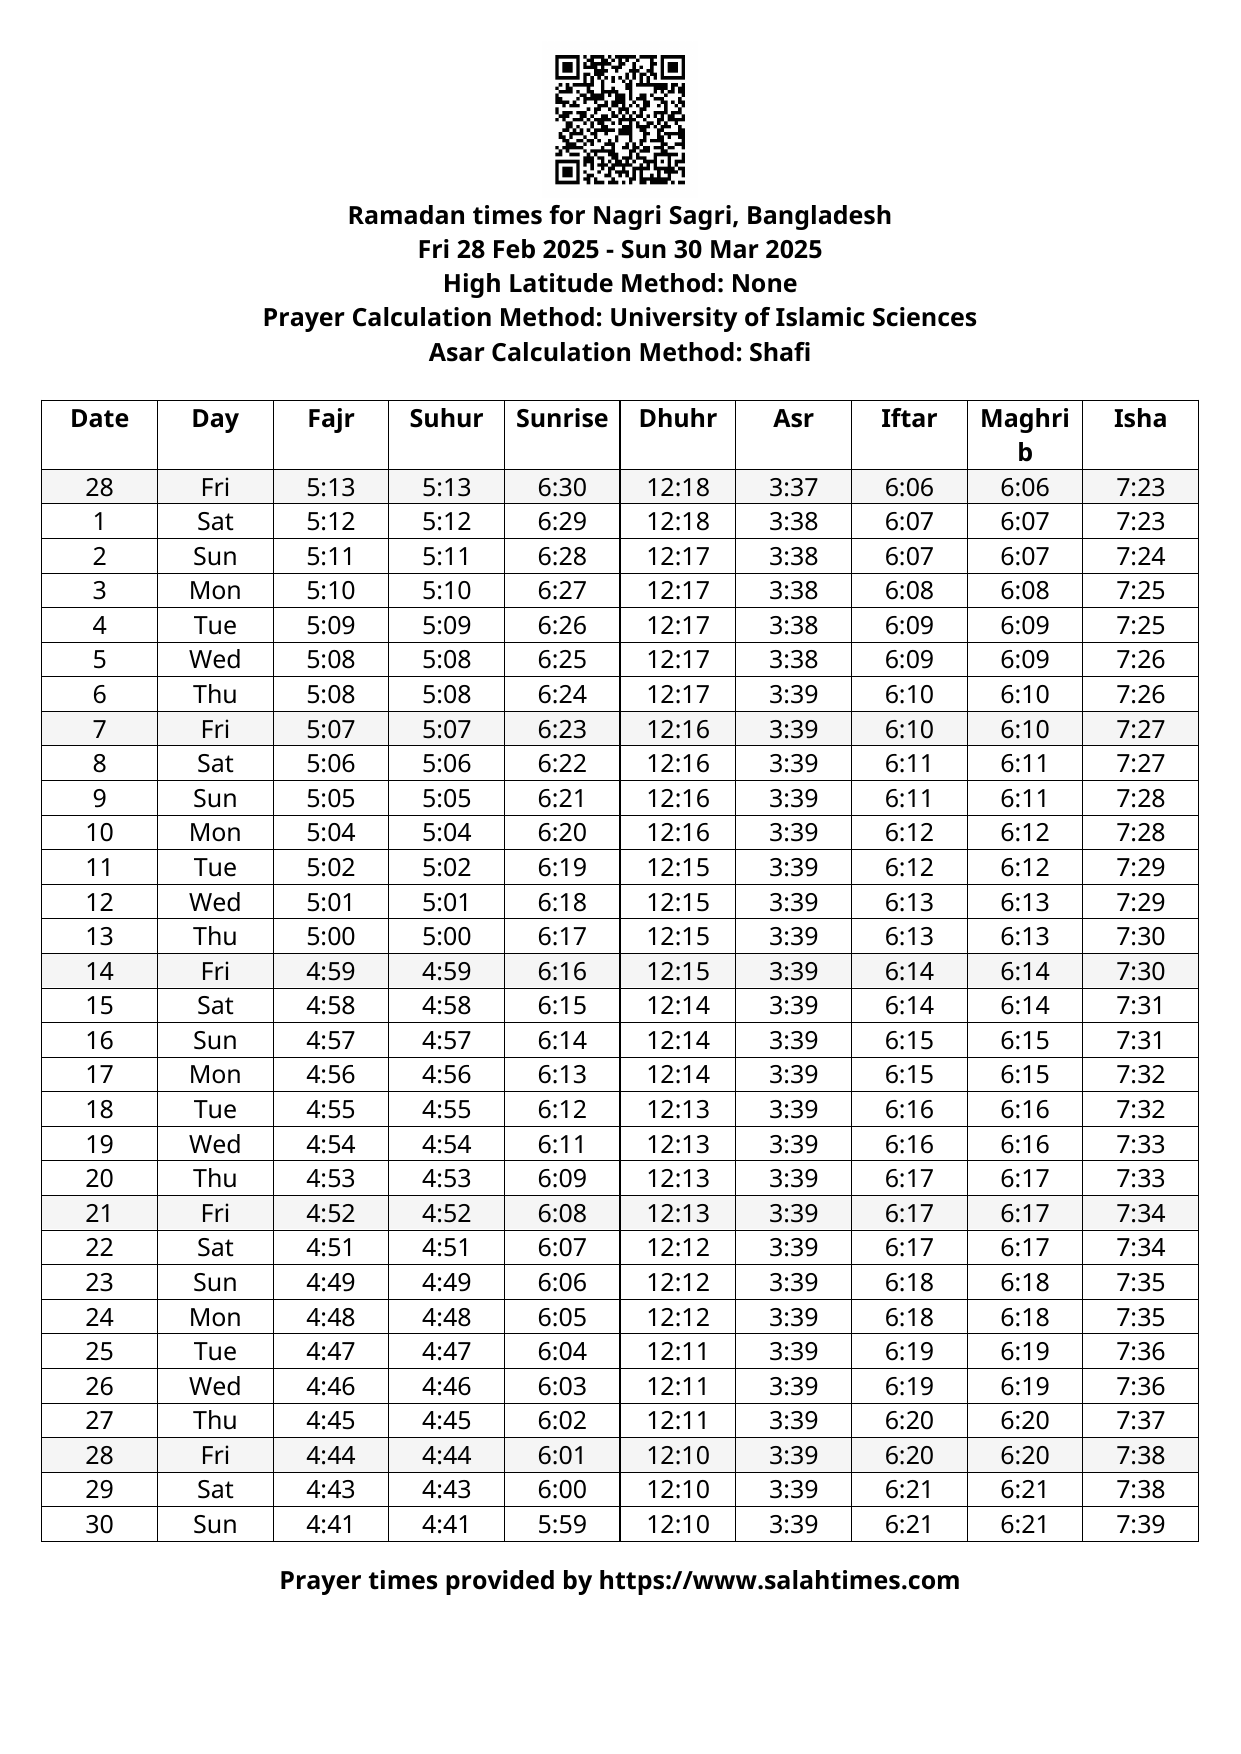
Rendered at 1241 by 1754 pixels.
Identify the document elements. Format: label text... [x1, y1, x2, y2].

table_cell Mon [158, 1058, 273, 1091]
table_cell 6:18 [852, 1265, 967, 1299]
table_cell 3:39 [736, 816, 851, 849]
table_cell 6:10 [852, 677, 967, 711]
table_cell 3:39 [736, 1334, 851, 1368]
table_cell 11 [42, 850, 157, 884]
table_cell 6:09 [968, 608, 1082, 642]
table_cell 6:19 [852, 1369, 967, 1402]
table_cell 12:17 [621, 643, 735, 676]
table_cell 3:38 [736, 643, 851, 676]
table_cell 6:02 [505, 1404, 619, 1437]
table_cell 4:48 [274, 1300, 388, 1333]
table_cell 3:39 [736, 746, 851, 780]
table_cell 6:13 [968, 885, 1082, 918]
text Fri 28 Feb 2025 - Sun 30 Mar 2025 [42, 232, 1198, 266]
table_cell 4:47 [274, 1334, 388, 1368]
table_cell 5:01 [389, 885, 504, 918]
table_cell 6:13 [505, 1058, 619, 1091]
table_cell 7:30 [1083, 919, 1198, 953]
table_cell 30 [42, 1507, 157, 1541]
table_cell 5:10 [274, 574, 388, 607]
table_cell 7 [42, 712, 157, 745]
table_cell Sun [158, 1023, 273, 1057]
table_cell 6:07 [505, 1231, 619, 1264]
table_cell 6:15 [852, 1023, 967, 1057]
table_cell 4:54 [389, 1127, 504, 1160]
table_cell 7:30 [1083, 954, 1198, 987]
table_cell 6:21 [968, 1473, 1082, 1506]
table_cell Wed [158, 885, 273, 918]
table_cell 7:23 [1083, 470, 1198, 503]
table_cell 5:02 [274, 850, 388, 884]
table_cell 3:39 [736, 1231, 851, 1264]
table_cell 6:17 [968, 1196, 1082, 1229]
table_cell 6:08 [505, 1196, 619, 1229]
table_cell 7:36 [1083, 1369, 1198, 1402]
table_cell 3:39 [736, 1300, 851, 1333]
table_cell 12:11 [621, 1334, 735, 1368]
table_cell 5:59 [505, 1507, 619, 1541]
table_cell 5:00 [389, 919, 504, 953]
table_cell 6:27 [505, 574, 619, 607]
table_cell 6:09 [852, 608, 967, 642]
table_cell 6:24 [505, 677, 619, 711]
table_cell 12:15 [621, 919, 735, 953]
table_cell 6:11 [505, 1127, 619, 1160]
table_cell Sun [158, 1507, 273, 1541]
table_cell 12:15 [621, 954, 735, 987]
table_cell 3:39 [736, 919, 851, 953]
table_cell 6:01 [505, 1438, 619, 1472]
table_cell 6:23 [505, 712, 619, 745]
table_cell Sat [158, 1231, 273, 1264]
table_cell 4:52 [389, 1196, 504, 1229]
table_cell 4:46 [274, 1369, 388, 1402]
table_cell 15 [42, 989, 157, 1022]
table_cell Sat [158, 1473, 273, 1506]
table_cell Fri [158, 1438, 273, 1472]
table_cell Fri [158, 1196, 273, 1229]
table_cell 3:37 [736, 470, 851, 503]
table_cell 12:12 [621, 1265, 735, 1299]
table_header Date [42, 401, 157, 469]
table_cell 3:38 [736, 504, 851, 538]
table_cell 4 [42, 608, 157, 642]
table_cell 4:59 [389, 954, 504, 987]
table_cell 6:30 [505, 470, 619, 503]
table_cell 6:21 [968, 1507, 1082, 1541]
table_cell 12:17 [621, 608, 735, 642]
table_cell 6:21 [852, 1473, 967, 1506]
table_cell 7:29 [1083, 850, 1198, 884]
table_cell 7:31 [1083, 1023, 1198, 1057]
table_cell 3:39 [736, 1161, 851, 1195]
table_cell Sun [158, 781, 273, 814]
table_cell 6:13 [968, 919, 1082, 953]
table_cell 5:10 [389, 574, 504, 607]
table_cell 3:38 [736, 608, 851, 642]
table_cell 6:12 [852, 850, 967, 884]
table_cell 12:18 [621, 504, 735, 538]
table_cell 20 [42, 1161, 157, 1195]
table_cell 6:16 [852, 1092, 967, 1126]
table_cell 4:45 [389, 1404, 504, 1437]
table_cell 5:04 [389, 816, 504, 849]
table_cell 12:17 [621, 574, 735, 607]
table_cell 5:02 [389, 850, 504, 884]
table_cell 5:12 [389, 504, 504, 538]
table_cell 6:11 [968, 781, 1082, 814]
table_header Asr [736, 401, 851, 469]
table_cell 12:15 [621, 850, 735, 884]
table_cell 3:39 [736, 1058, 851, 1091]
table_cell 6:28 [505, 539, 619, 572]
table_cell Fri [158, 954, 273, 987]
table_cell 4:44 [389, 1438, 504, 1472]
table_cell 4:57 [274, 1023, 388, 1057]
table_cell 21 [42, 1196, 157, 1229]
table_cell 6:17 [968, 1231, 1082, 1264]
table_cell 7:28 [1083, 781, 1198, 814]
table_cell 4:48 [389, 1300, 504, 1333]
table_cell 12:13 [621, 1196, 735, 1229]
table_cell 6:19 [968, 1334, 1082, 1368]
table_cell 6:09 [505, 1161, 619, 1195]
table_cell 5:08 [389, 643, 504, 676]
table_cell 12:10 [621, 1473, 735, 1506]
table_cell 4:55 [389, 1092, 504, 1126]
table_cell 6:17 [852, 1196, 967, 1229]
table_cell 12:14 [621, 1058, 735, 1091]
table_cell 6:11 [968, 746, 1082, 780]
table_cell 7:29 [1083, 885, 1198, 918]
table_cell 5:07 [274, 712, 388, 745]
table_cell 5:09 [274, 608, 388, 642]
table_cell 4:56 [389, 1058, 504, 1091]
table_cell 6:11 [852, 746, 967, 780]
table_header Dhuhr [621, 401, 735, 469]
table_cell Fri [158, 470, 273, 503]
table_cell 5:07 [389, 712, 504, 745]
table_cell 7:27 [1083, 712, 1198, 745]
table_cell 5:08 [274, 643, 388, 676]
table_cell 6:16 [968, 1092, 1082, 1126]
table_cell 3:39 [736, 1369, 851, 1402]
table_header Fajr [274, 401, 388, 469]
table_cell 7:28 [1083, 816, 1198, 849]
table_cell 6:13 [852, 919, 967, 953]
table_cell Mon [158, 1300, 273, 1333]
table_cell Wed [158, 643, 273, 676]
table_cell 6:14 [852, 989, 967, 1022]
table_cell Fri [158, 712, 273, 745]
table_cell 12:16 [621, 781, 735, 814]
table_cell 9 [42, 781, 157, 814]
table_cell 6:03 [505, 1369, 619, 1402]
table_cell 6:26 [505, 608, 619, 642]
table_cell 12:17 [621, 539, 735, 572]
table_cell 12:18 [621, 470, 735, 503]
table_cell 6:07 [852, 504, 967, 538]
table_cell 5:12 [274, 504, 388, 538]
table_header Sunrise [505, 401, 619, 469]
table_cell 12:12 [621, 1300, 735, 1333]
table_cell 6:10 [968, 712, 1082, 745]
table_cell 7:23 [1083, 504, 1198, 538]
table_cell 12 [42, 885, 157, 918]
table_cell 5:05 [389, 781, 504, 814]
table_cell 7:27 [1083, 746, 1198, 780]
table_cell 29 [42, 1473, 157, 1506]
table_header Maghrib [968, 401, 1082, 469]
table_cell 6:06 [505, 1265, 619, 1299]
table_cell 4:53 [274, 1161, 388, 1195]
table_cell 6:20 [852, 1404, 967, 1437]
table_cell 4:58 [389, 989, 504, 1022]
table_cell 6:09 [968, 643, 1082, 676]
table_cell 4:53 [389, 1161, 504, 1195]
table_cell 6:15 [505, 989, 619, 1022]
table_cell Tue [158, 608, 273, 642]
table_cell 4:43 [389, 1473, 504, 1506]
table_cell 3:39 [736, 1196, 851, 1229]
table_cell 5:13 [274, 470, 388, 503]
table_cell 5 [42, 643, 157, 676]
table_header Iftar [852, 401, 967, 469]
table_cell 7:37 [1083, 1404, 1198, 1437]
table_cell 28 [42, 470, 157, 503]
table_cell 7:38 [1083, 1473, 1198, 1506]
table_cell 6:17 [968, 1161, 1082, 1195]
table_cell 7:33 [1083, 1127, 1198, 1160]
table_cell 6 [42, 677, 157, 711]
table_cell 6:18 [968, 1300, 1082, 1333]
table_cell 7:39 [1083, 1507, 1198, 1541]
text Ramadan times for Nagri Sagri, Bangladesh [42, 198, 1198, 232]
table_cell 12:14 [621, 989, 735, 1022]
table_cell 16 [42, 1023, 157, 1057]
table_cell 6:04 [505, 1334, 619, 1368]
picture [542, 41, 699, 198]
table_cell 6:21 [505, 781, 619, 814]
table_cell 4:55 [274, 1092, 388, 1126]
table_cell 1 [42, 504, 157, 538]
table_cell 7:34 [1083, 1196, 1198, 1229]
table_cell 6:20 [852, 1438, 967, 1472]
table_cell 6:15 [968, 1058, 1082, 1091]
table_cell Thu [158, 677, 273, 711]
table_cell 3:39 [736, 712, 851, 745]
table_cell 4:57 [389, 1023, 504, 1057]
table_cell 6:18 [852, 1300, 967, 1333]
table_cell 12:14 [621, 1023, 735, 1057]
table_cell 7:26 [1083, 643, 1198, 676]
table_cell 6:21 [852, 1507, 967, 1541]
table_cell 5:04 [274, 816, 388, 849]
table_cell 4:59 [274, 954, 388, 987]
table_cell 6:20 [505, 816, 619, 849]
table_cell 6:22 [505, 746, 619, 780]
table_cell Wed [158, 1127, 273, 1160]
table_cell 6:13 [852, 885, 967, 918]
table_cell 23 [42, 1265, 157, 1299]
table_cell 10 [42, 816, 157, 849]
table_cell 6:15 [968, 1023, 1082, 1057]
table_cell 3:39 [736, 850, 851, 884]
table_cell 4:45 [274, 1404, 388, 1437]
table_cell 12:10 [621, 1438, 735, 1472]
table_cell 6:19 [505, 850, 619, 884]
table_cell 22 [42, 1231, 157, 1264]
table_cell 5:00 [274, 919, 388, 953]
table_cell 12:11 [621, 1369, 735, 1402]
table_cell 19 [42, 1127, 157, 1160]
table_cell Tue [158, 1092, 273, 1126]
table_cell 13 [42, 919, 157, 953]
table_cell 6:11 [852, 781, 967, 814]
table_cell 4:41 [274, 1507, 388, 1541]
table_cell 7:35 [1083, 1300, 1198, 1333]
table_cell 6:10 [968, 677, 1082, 711]
table_cell 6:08 [968, 574, 1082, 607]
table_cell 5:01 [274, 885, 388, 918]
table_cell 6:07 [968, 504, 1082, 538]
table_cell 5:13 [389, 470, 504, 503]
table_cell Wed [158, 1369, 273, 1402]
table_cell 6:07 [852, 539, 967, 572]
table_cell 6:17 [505, 919, 619, 953]
table_cell 6:17 [852, 1161, 967, 1195]
table_cell 6:18 [505, 885, 619, 918]
table_cell 5:05 [274, 781, 388, 814]
table_cell 5:06 [389, 746, 504, 780]
table_cell 24 [42, 1300, 157, 1333]
table_cell 12:13 [621, 1127, 735, 1160]
table_cell 4:51 [274, 1231, 388, 1264]
table_cell 25 [42, 1334, 157, 1368]
table_cell 5:11 [274, 539, 388, 572]
table_cell 5:11 [389, 539, 504, 572]
table_cell 27 [42, 1404, 157, 1437]
table_cell 6:16 [968, 1127, 1082, 1160]
table_cell 3:39 [736, 1023, 851, 1057]
table_cell 3 [42, 574, 157, 607]
table_cell 6:15 [852, 1058, 967, 1091]
table_cell 3:39 [736, 1265, 851, 1299]
table_cell 4:46 [389, 1369, 504, 1402]
table_cell 4:58 [274, 989, 388, 1022]
table_cell 28 [42, 1438, 157, 1472]
table_cell Thu [158, 1404, 273, 1437]
table_cell 6:14 [968, 954, 1082, 987]
table_cell 5:08 [274, 677, 388, 711]
table_cell 7:26 [1083, 677, 1198, 711]
table_cell 5:08 [389, 677, 504, 711]
table_cell 12:13 [621, 1161, 735, 1195]
table_cell 6:14 [968, 989, 1082, 1022]
text High Latitude Method: None [42, 266, 1198, 300]
table_cell 18 [42, 1092, 157, 1126]
table_cell 7:35 [1083, 1265, 1198, 1299]
table_cell 3:39 [736, 1092, 851, 1126]
text Prayer times provided by https://www.salahtimes.com [42, 1563, 1198, 1597]
table_cell 3:39 [736, 1127, 851, 1160]
table_cell Thu [158, 1161, 273, 1195]
table_cell Tue [158, 850, 273, 884]
table_cell 3:39 [736, 677, 851, 711]
table_cell 3:39 [736, 989, 851, 1022]
table_cell 6:00 [505, 1473, 619, 1506]
table_cell 12:16 [621, 746, 735, 780]
table_cell 8 [42, 746, 157, 780]
table_cell 4:54 [274, 1127, 388, 1160]
table_cell 12:13 [621, 1092, 735, 1126]
table_cell 6:20 [968, 1438, 1082, 1472]
table_cell 7:33 [1083, 1161, 1198, 1195]
table_cell 12:15 [621, 885, 735, 918]
table_cell 4:41 [389, 1507, 504, 1541]
table_cell Sat [158, 746, 273, 780]
table_cell 4:56 [274, 1058, 388, 1091]
table_cell 3:38 [736, 574, 851, 607]
table_cell 6:12 [968, 850, 1082, 884]
table_cell 4:49 [389, 1265, 504, 1299]
table_cell Sun [158, 1265, 273, 1299]
table_cell 6:10 [852, 712, 967, 745]
table_cell 7:24 [1083, 539, 1198, 572]
table_cell Mon [158, 816, 273, 849]
table_cell 7:25 [1083, 574, 1198, 607]
table_cell 7:34 [1083, 1231, 1198, 1264]
table_cell 7:25 [1083, 608, 1198, 642]
table_cell 6:06 [852, 470, 967, 503]
table_cell 5:09 [389, 608, 504, 642]
table_cell 6:06 [968, 470, 1082, 503]
table_cell 6:14 [505, 1023, 619, 1057]
table_cell 14 [42, 954, 157, 987]
table_cell 3:39 [736, 954, 851, 987]
table_header Suhur [389, 401, 504, 469]
table_header Isha [1083, 401, 1198, 469]
table_cell Thu [158, 919, 273, 953]
table_cell 7:32 [1083, 1092, 1198, 1126]
table_cell 6:29 [505, 504, 619, 538]
table_cell 3:39 [736, 1438, 851, 1472]
table_cell 4:51 [389, 1231, 504, 1264]
table_cell 6:18 [968, 1265, 1082, 1299]
table_cell 3:39 [736, 885, 851, 918]
table_cell 6:16 [852, 1127, 967, 1160]
table_cell 6:08 [852, 574, 967, 607]
table_cell 4:43 [274, 1473, 388, 1506]
table_cell 4:49 [274, 1265, 388, 1299]
table_cell 6:19 [852, 1334, 967, 1368]
table_cell 3:39 [736, 781, 851, 814]
table_cell 2 [42, 539, 157, 572]
table_cell 12:10 [621, 1507, 735, 1541]
table_cell 6:16 [505, 954, 619, 987]
table_cell 6:12 [852, 816, 967, 849]
table_cell 6:20 [968, 1404, 1082, 1437]
table_cell 6:19 [968, 1369, 1082, 1402]
table_cell Sat [158, 989, 273, 1022]
table_cell 3:39 [736, 1404, 851, 1437]
table_cell 5:06 [274, 746, 388, 780]
text Asar Calculation Method: Shafi [42, 334, 1198, 368]
table_header Day [158, 401, 273, 469]
table_cell 6:07 [968, 539, 1082, 572]
table_cell Mon [158, 574, 273, 607]
table_cell 6:25 [505, 643, 619, 676]
table_cell Sat [158, 504, 273, 538]
table_cell 12:16 [621, 816, 735, 849]
table_cell 7:36 [1083, 1334, 1198, 1368]
table_cell 4:47 [389, 1334, 504, 1368]
table_cell Tue [158, 1334, 273, 1368]
table_cell 6:09 [852, 643, 967, 676]
table_cell 3:39 [736, 1473, 851, 1506]
table_cell 6:14 [852, 954, 967, 987]
table_cell 6:12 [968, 816, 1082, 849]
table_cell 12:16 [621, 712, 735, 745]
table_cell 12:11 [621, 1404, 735, 1437]
table_cell 7:31 [1083, 989, 1198, 1022]
table_cell 6:05 [505, 1300, 619, 1333]
table_cell 26 [42, 1369, 157, 1402]
table_cell 3:39 [736, 1507, 851, 1541]
table_cell 7:32 [1083, 1058, 1198, 1091]
table_cell Sun [158, 539, 273, 572]
table_cell 7:38 [1083, 1438, 1198, 1472]
table_cell 6:17 [852, 1231, 967, 1264]
table_cell 4:44 [274, 1438, 388, 1472]
table_cell 3:38 [736, 539, 851, 572]
table_cell 4:52 [274, 1196, 388, 1229]
table_cell 17 [42, 1058, 157, 1091]
table_cell 12:12 [621, 1231, 735, 1264]
table_cell 12:17 [621, 677, 735, 711]
table_cell 6:12 [505, 1092, 619, 1126]
text Prayer Calculation Method: University of Islamic Sciences [42, 300, 1198, 334]
